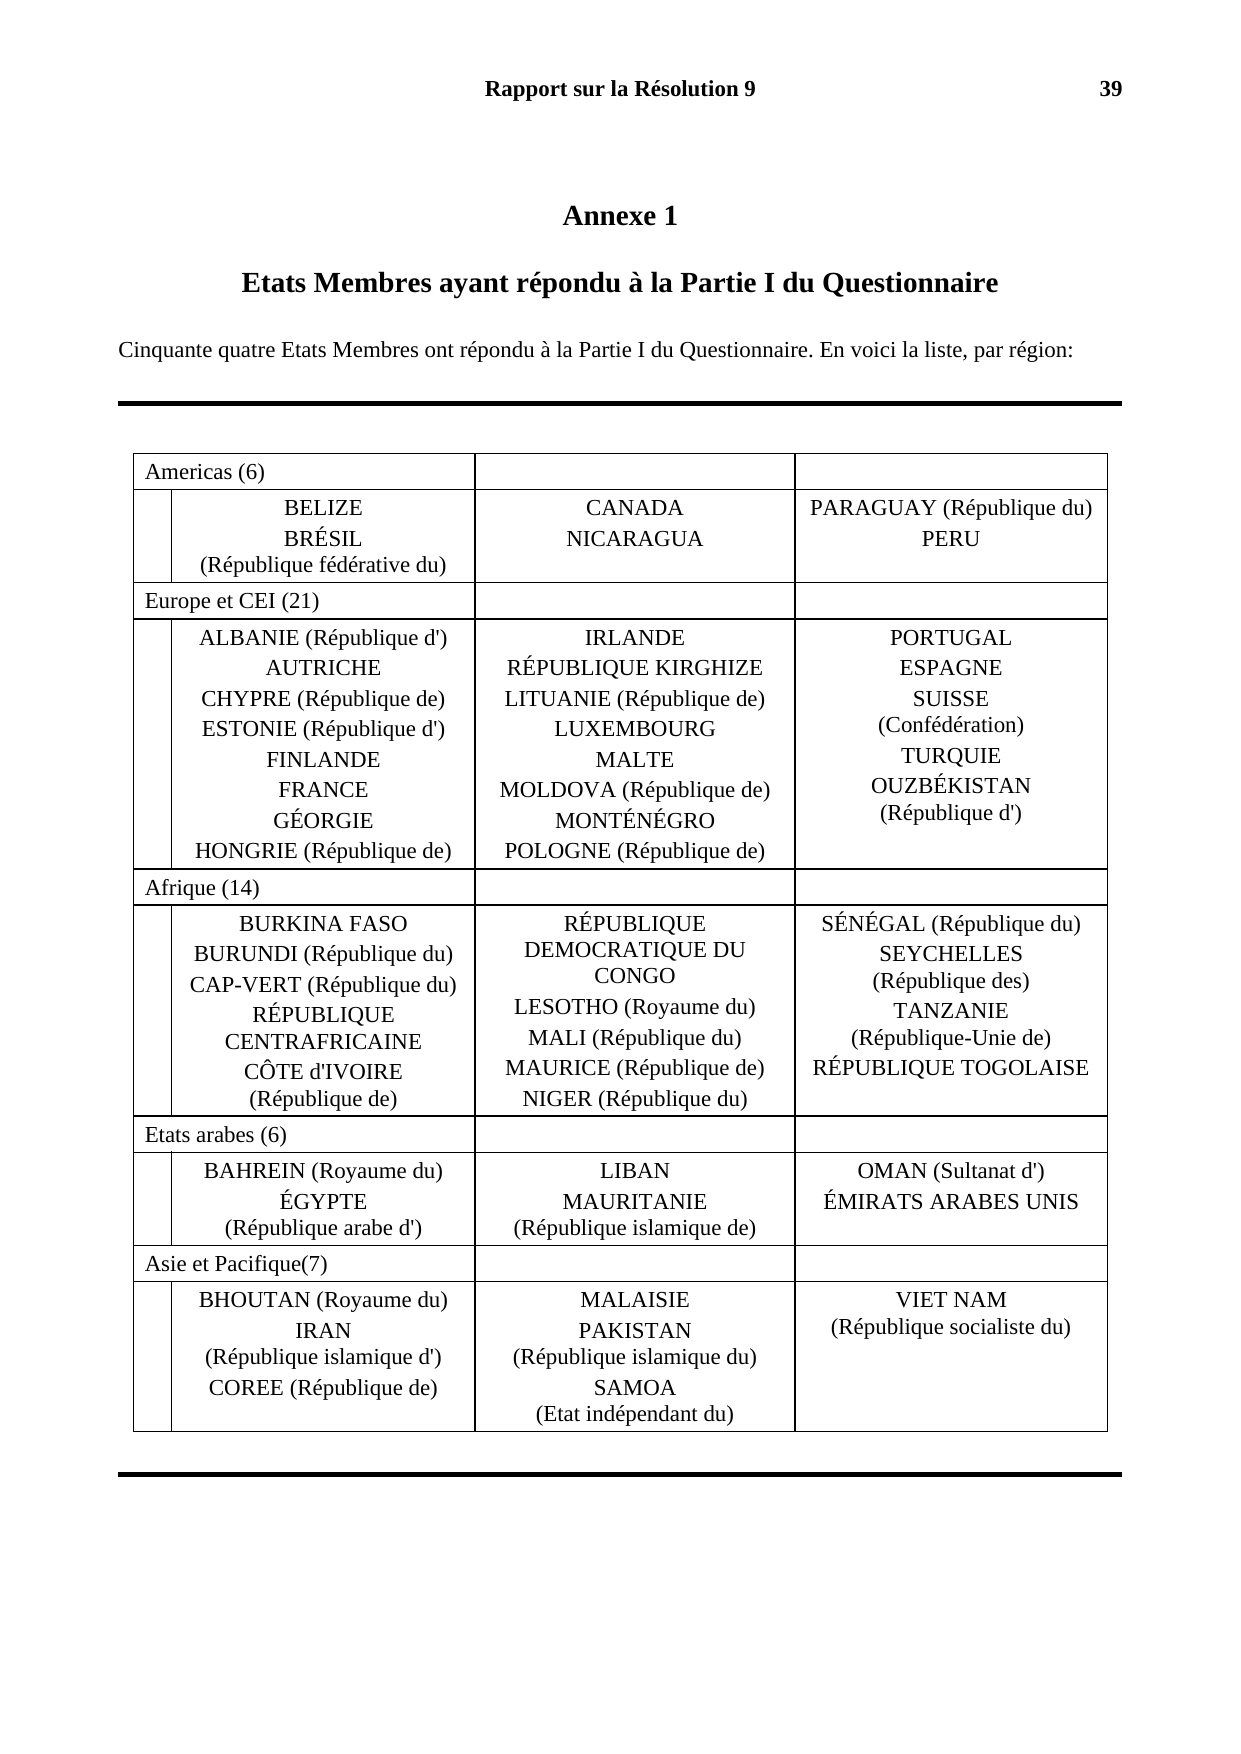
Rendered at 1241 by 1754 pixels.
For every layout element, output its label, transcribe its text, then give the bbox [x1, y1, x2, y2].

table_cell [134, 1282, 171, 1431]
table_cell BHOUTAN (Royaume du) IRAN (République islamique d') COREE (République de) [172, 1282, 474, 1431]
table_cell [476, 490, 794, 582]
table_cell BAHREIN (Royaume du) ÉGYPTE (République arabe d') [172, 1153, 474, 1244]
table_header (6) [134, 454, 474, 489]
table_cell [476, 1117, 794, 1151]
table_cell [476, 1246, 794, 1281]
table_cell [796, 870, 1107, 904]
table_cell [476, 583, 794, 618]
table_header [796, 454, 1107, 489]
table_cell [796, 1246, 1107, 1281]
table_cell IRLANDE RÉPUBLIQUE KIRGHIZE LITUANIE (République de) LUXEMBOURG MALTE MOLDOVA (République de) MONTÉNÉGRO POLOGNE (République de) [476, 620, 794, 868]
table_cell [134, 1153, 171, 1244]
table_cell OMAN (Sultanat d') ÉMIRATS ARABES UNIS [796, 1153, 1107, 1244]
table_cell Asie et Pacifique(7) [134, 1246, 474, 1281]
table_cell RÉPUBLIQUE DEMOCRATIQUE DU LESOTHO (Royaume du) MALI (République du) MAURICE (République de) NIGER (République du) [476, 906, 794, 1115]
table_cell [796, 1117, 1107, 1151]
table_cell LIBAN MAURITANIE (République islamique de) [476, 1153, 794, 1244]
table_cell [134, 490, 171, 582]
table_cell VIET NAM (République socialiste du) [796, 1282, 1107, 1431]
table_header [476, 454, 794, 489]
table_cell [476, 870, 794, 904]
table_cell MALAISIE PAKISTAN (République islamique du) (Etat indépendant du) [476, 1282, 794, 1431]
table_cell BRÉSIL (République fédérative du) [172, 490, 474, 582]
table_cell ESPAGNE SUISSE (Confédération) TURQUIE OUZBÉKISTAN (République d') [796, 620, 1107, 868]
table_cell BURUNDI (République du) CAP-VERT (République du) RÉPUBLIQUE CENTRAFRICAINE CÔTE d'IVOIRE (République de) [172, 906, 474, 1115]
title Cinquante quatre Etats Membres ont répondu à la Partie I du Questionnaire. En voici la liste, par région: [118, 336, 1122, 362]
table_cell [134, 906, 171, 1115]
table_cell [134, 620, 171, 868]
table_cell Afrique (14) [134, 870, 474, 904]
table_cell et CEI (21) [134, 583, 474, 618]
table_cell Etats arabes (6) [134, 1117, 474, 1151]
title Annexe 1 Etats Membres ayant répondu à la Partie I du Questionnaire [118, 198, 1122, 298]
table_cell (République du) [796, 490, 1107, 582]
table_cell [796, 583, 1107, 618]
table_cell SÉNÉGAL (République du) SEYCHELLES (République des) TANZANIE (République-Unie de) RÉPUBLIQUE TOGOLAISE [796, 906, 1107, 1115]
table_cell ALBANIE (République d') AUTRICHE CHYPRE (République de) ESTONIE (République d') FINLANDE GÉORGIE HONGRIE (République de) [172, 620, 474, 868]
